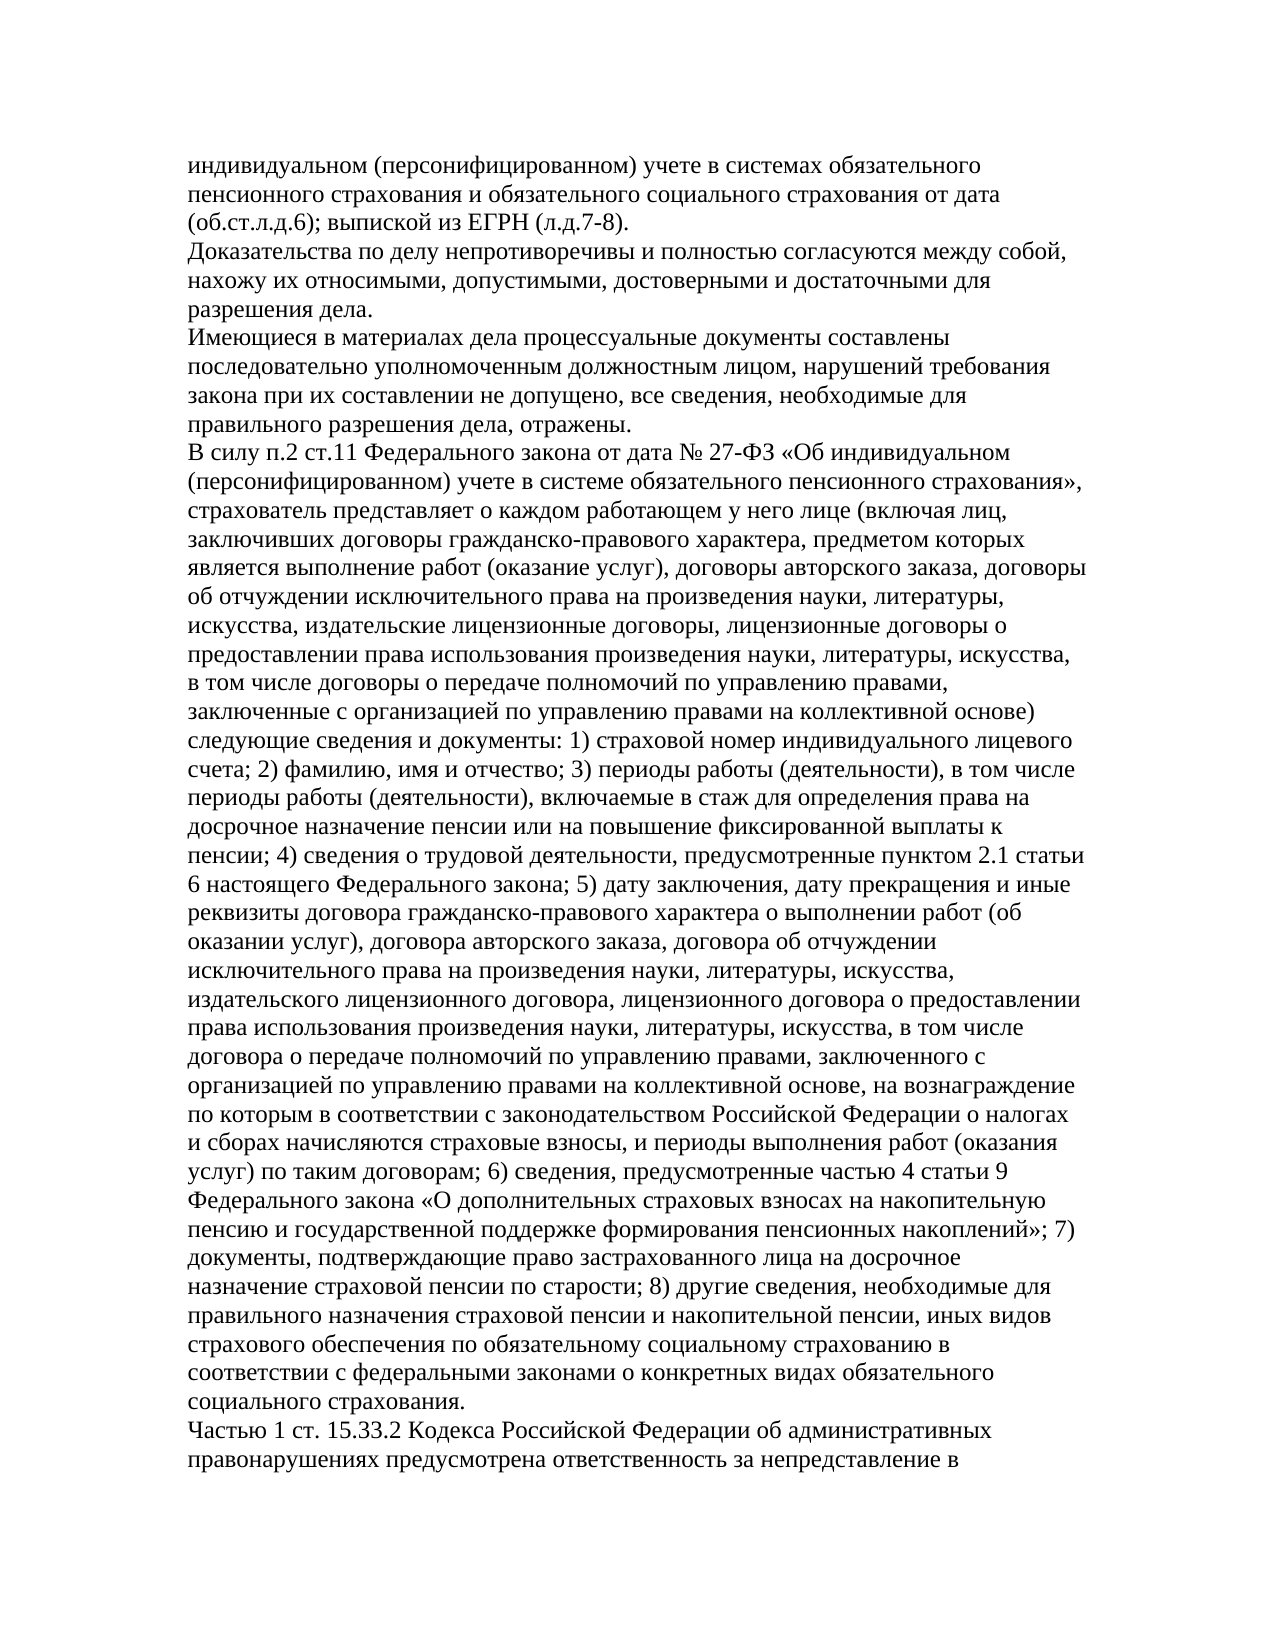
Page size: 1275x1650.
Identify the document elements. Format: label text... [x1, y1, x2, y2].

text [187, 150, 1087, 236]
text Имеющиеся в материалах дела процессуальные документы составлены последовательно уполномоченным должностным лицом, нарушений требования закона при их составлении не допущено, все сведения, необходимые для правильного разрешения дела, отражены. [187, 322, 1087, 437]
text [187, 1415, 1087, 1472]
text Доказательства по делу непротиворечивы и полностью согласуются между собой, нахожу их относимыми, допустимыми, достоверными и достаточными для разрешения дела. [187, 236, 1087, 322]
text В силу п.2 ст.11 Федерального закона от дата № 27-ФЗ «Об индивидуальном (персонифицированном) учете в системе обязательного пенсионного страхования», страхователь представляет о каждом работающем у него лице (включая лиц, заключивших договоры гражданско-правового характера, предметом которых является выполнение работ (оказание услуг), договоры авторского заказа, договоры об отчуждении исключительного права на произведения науки, литературы, искусства, издательские лицензионные договоры, лицензионные договоры о предоставлении права использования произведения науки, литературы, искусства, в том числе договоры о передаче полномочий по управлению правами, заключенные с организацией по управлению правами на коллективной основе) следующие сведения и документы: 1) страховой номер индивидуального лицевого счета; 2) фамилию, имя и отчество; 3) периоды работы (деятельности), в том числе периоды работы (деятельности), включаемые в стаж для определения права на досрочное назначение пенсии или на повышение фиксированной выплаты к пенсии; 4) сведения о трудовой деятельности, предусмотренные пунктом 2.1 статьи 6 настоящего Федерального закона; 5) дату заключения, дату прекращения и иные реквизиты договора гражданско-правового характера о выполнении работ (об оказании услуг), договора авторского заказа, договора об отчуждении исключительного права на произведения науки, литературы, искусства, издательского лицензионного договора, лицензионного договора о предоставлении права использования произведения науки, литературы, искусства, в том числе договора о передаче полномочий по управлению правами, заключенного с организацией по управлению правами на коллективной основе, на вознаграждение по которым в соответствии с законодательством Российской Федерации о налогах и сборах начисляются страховые взносы, и периоды выполнения работ (оказания услуг) по таким договорам; 6) сведения, предусмотренные частью 4 статьи 9 Федерального закона «О дополнительных страховых взносах на накопительную пенсию и государственной поддержке формирования пенсионных накоплений»; 7) документы, подтверждающие право застрахованного лица на досрочное назначение страховой пенсии по старости; 8) другие сведения, необходимые для правильного назначения страховой пенсии и накопительной пенсии, иных видов страхового обеспечения по обязательному социальному страхованию в соответствии с федеральными законами о конкретных видах обязательного социального страхования. [187, 437, 1087, 1415]
